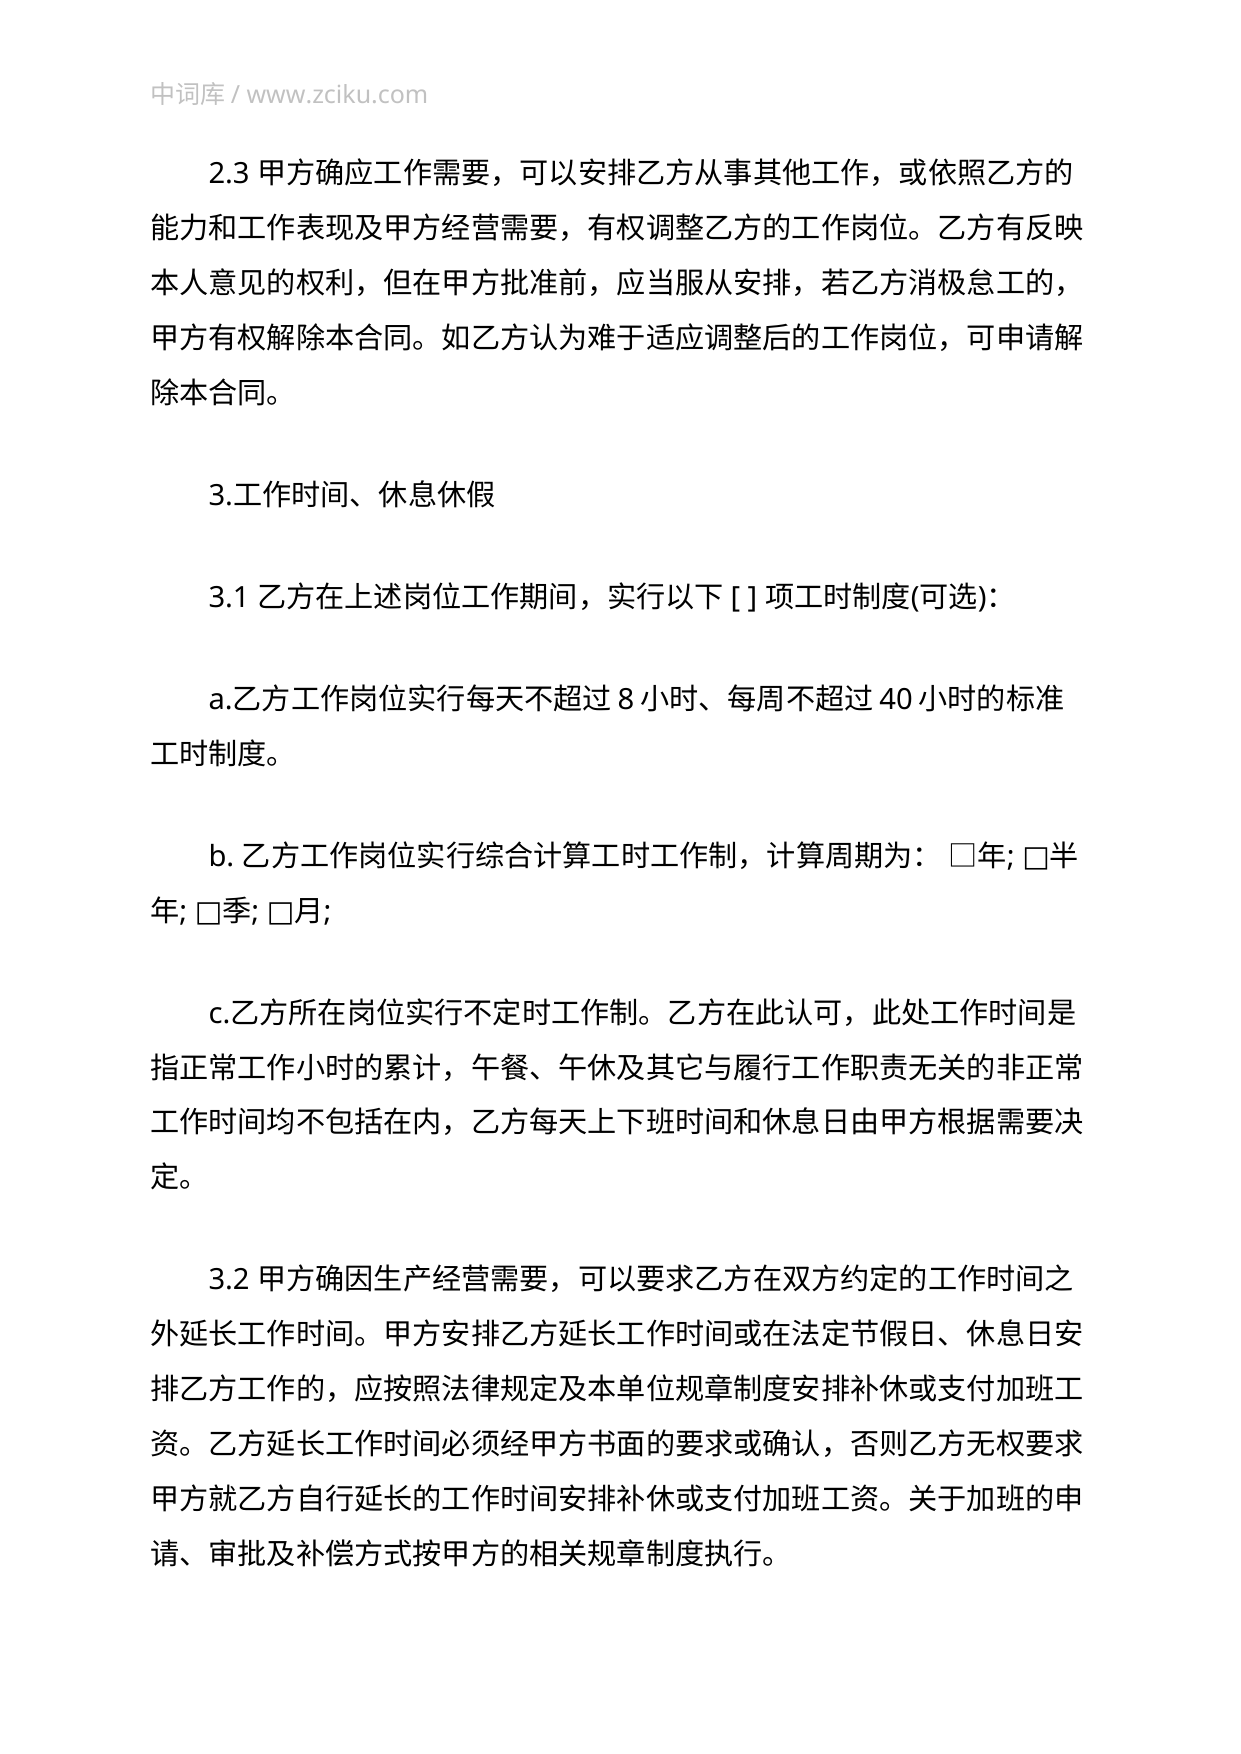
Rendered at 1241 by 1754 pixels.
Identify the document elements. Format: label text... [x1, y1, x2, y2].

text 3.工作时间、休息休假 [150, 471, 1090, 514]
text b. 乙方工作岗位实行综合计算工时工作制，计算周期为： □年; □半年; □季; □月; [150, 832, 1090, 929]
text 2.3 甲方确应工作需要，可以安排乙方从事其他工作，或依照乙方的能力和工作表现及甲方经营需要，有权调整乙方的工作岗位。乙方有反映本人意见的权利，但在甲方批准前，应当服从安排，若乙方消极怠工的，甲方有权解除本合同。如乙方认为难于适应调整后的工作岗位，可申请解除本合同。 [150, 150, 1090, 412]
text a.乙方工作岗位实行每天不超过8小时、每周不超过40小时的标准工时制度。 [150, 675, 1090, 773]
text c.乙方所在岗位实行不定时工作制。乙方在此认可，此处工作时间是指正常工作小时的累计，午餐、午休及其它与履行工作职责无关的非正常工作时间均不包括在内，乙方每天上下班时间和休息日由甲方根据需要决定。 [150, 989, 1090, 1196]
text 3.1 乙方在上述岗位工作期间，实行以下 [ ] 项工时制度(可选)： [150, 573, 1090, 616]
text 3.2 甲方确因生产经营需要，可以要求乙方在双方约定的工作时间之外延长工作时间。甲方安排乙方延长工作时间或在法定节假日、休息日安排乙方工作的，应按照法律规定及本单位规章制度安排补休或支付加班工资。乙方延长工作时间必须经甲方书面的要求或确认，否则乙方无权要求甲方就乙方自行延长的工作时间安排补休或支付加班工资。关于加班的申请、审批及补偿方式按甲方的相关规章制度执行。 [150, 1256, 1090, 1573]
